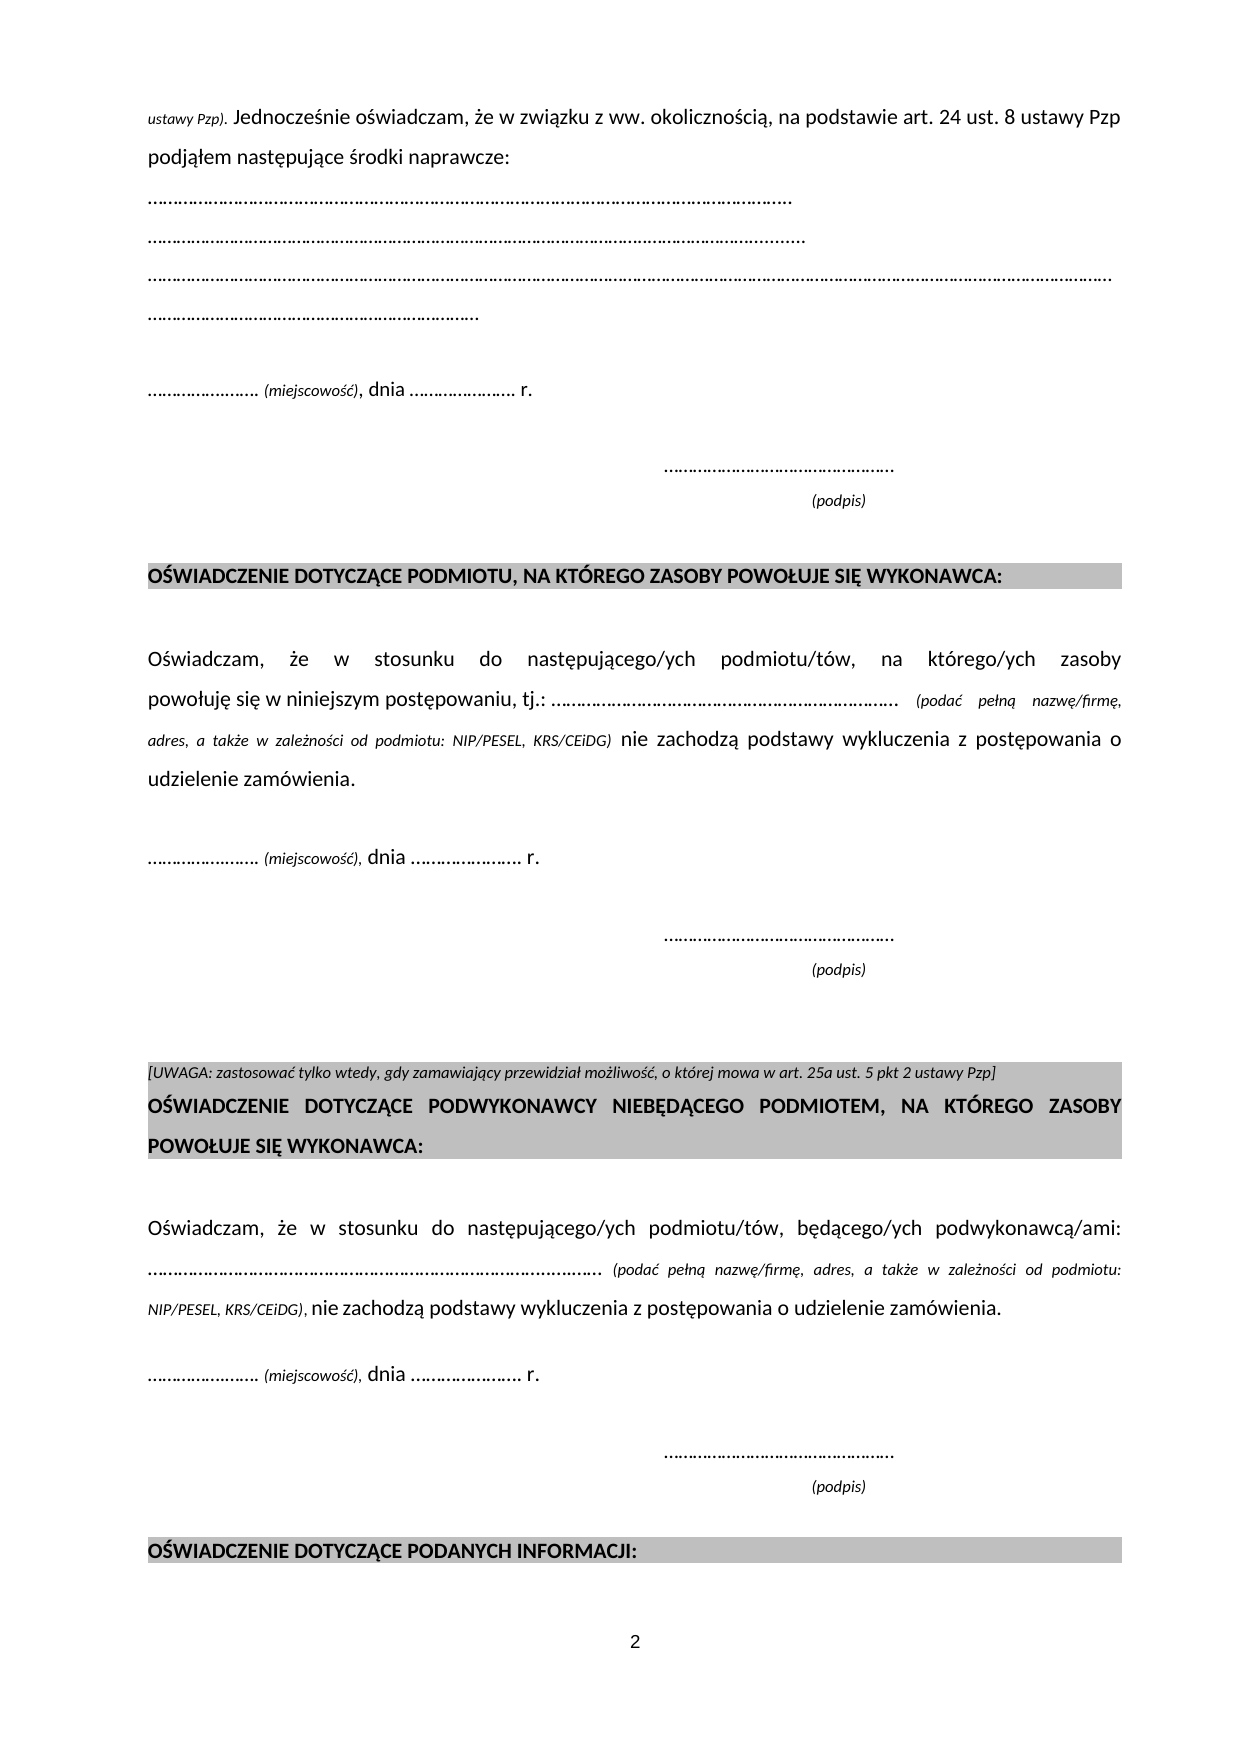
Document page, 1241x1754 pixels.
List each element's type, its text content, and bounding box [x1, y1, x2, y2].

text ………………………………………… [148, 921, 1122, 946]
text ………………………………………… [148, 1438, 1122, 1463]
text Oświadczam, że w stosunku do następującego/ych podmiotu/tów, na którego/ych zasoby powołuję się w niniejszym postępowaniu, tj.: …………………………………………………………… (podać pełną nazwę/firmę, adres, a także w zależności od podmiotu: NIP/PESEL, KRS/CEiDG) nie zachodzą podstawy wykluczenia z postępowania o udzielenie zamówienia. [148, 645, 1122, 791]
text OŚWIADCZENIE DOTYCZĄCE PODWYKONAWCY NIEBĘDĄCEGO PODMIOTEM, NA KTÓREGO ZASOBY POWOŁUJE SIĘ WYKONAWCA: [148, 1092, 1122, 1159]
text …………….……. (miejscowość), dnia …………………. r. [148, 376, 1122, 401]
text Oświadczam, że w stosunku do następującego/ych podmiotu/tów, będącego/ych podwykonawcą/ami: ……………………………………………………………………..….…… (podać pełną nazwę/firmę, adres, a także w zależności od podmiotu: NIP/PESEL, KRS/CEiDG), nie zachodzą podstawy wykluczenia z postępowania o udzielenie zamówienia. [148, 1214, 1122, 1321]
text OŚWIADCZENIE DOTYCZĄCE PODANYCH INFORMACJI: [148, 1537, 1122, 1563]
text …………….……. (miejscowość), dnia …………………. r. [148, 843, 1122, 869]
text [148, 103, 1122, 170]
text ……………………………………………………………………………………………………………….. [148, 183, 1122, 210]
text …………….……. (miejscowość), dnia …………………. r. [148, 1360, 1122, 1386]
text OŚWIADCZENIE DOTYCZĄCE PODMIOTU, NA KTÓREGO ZASOBY POWOŁUJE SIĘ WYKONAWCA: [148, 563, 1122, 589]
text …………………………………………………………………………………………..…………………...........……………………………………………………………………………………………………………………………………………………………………………………………………………………………………………… [148, 223, 1122, 325]
text (podpis) [738, 490, 1122, 511]
text (podpis) [738, 959, 1122, 979]
text [UWAGA: zastosować tylko wtedy, gdy zamawiający przewidział możliwość, o której mowa w art. 25a ust. 5 pkt 2 ustawy Pzp] [148, 1062, 1122, 1082]
text ………………………………………… [148, 452, 1122, 478]
text (podpis) [738, 1476, 1122, 1496]
